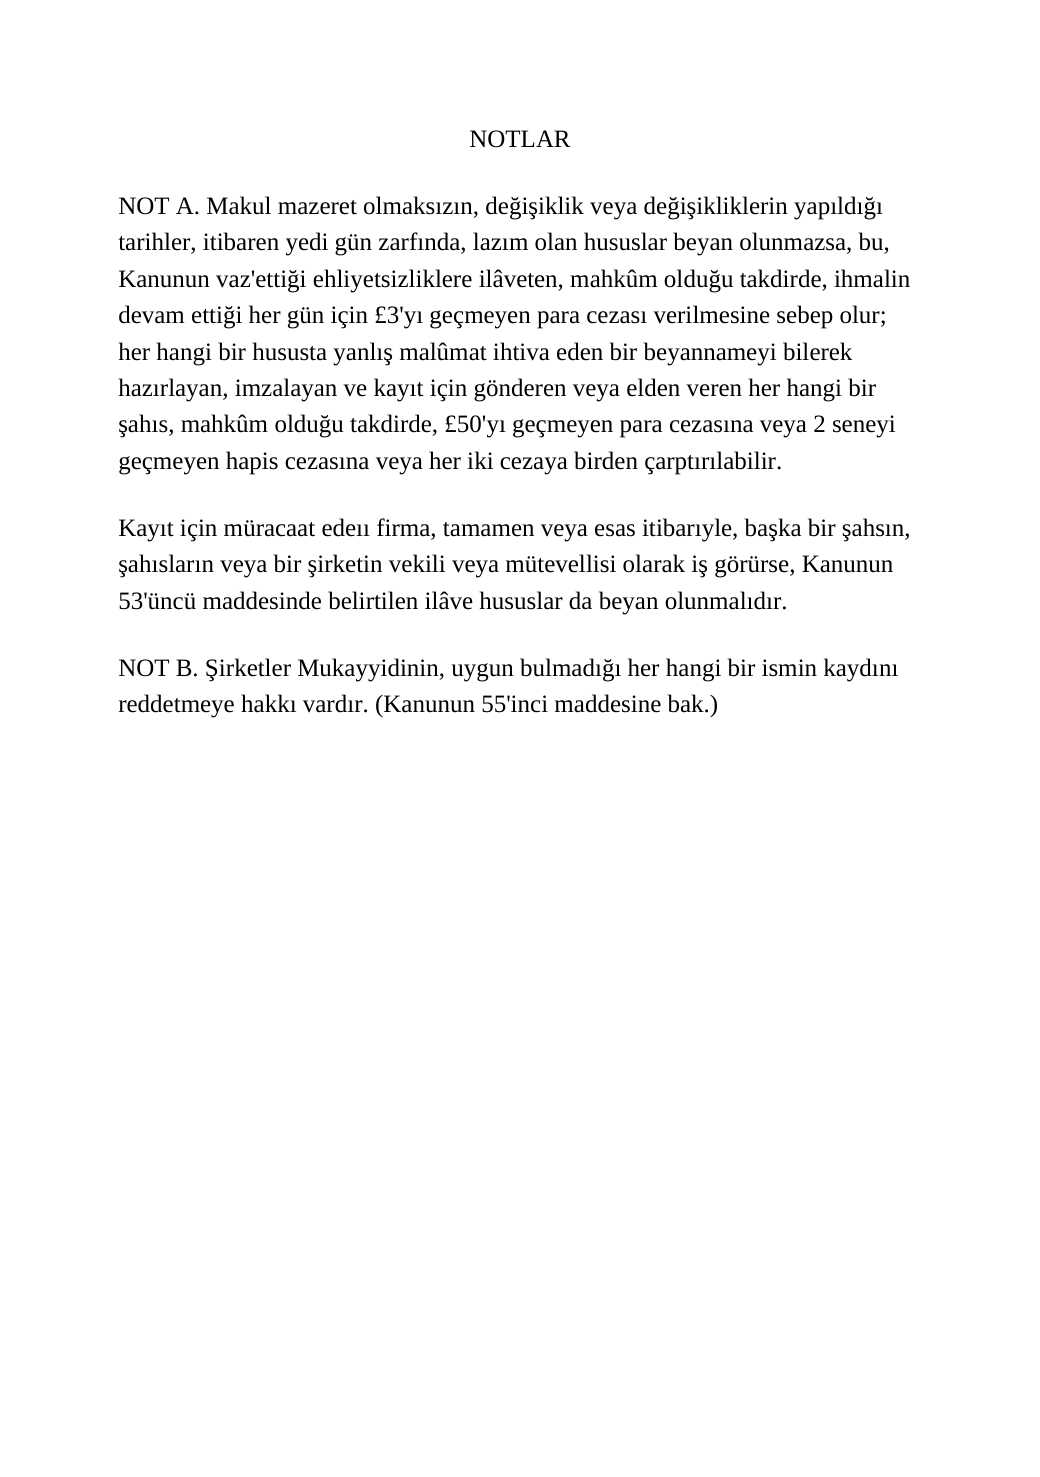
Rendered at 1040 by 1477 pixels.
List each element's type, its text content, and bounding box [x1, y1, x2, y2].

text NOTLAR [118, 118, 921, 154]
text NOT B. Şirketler Mukayyidinin, uygun bulmadığı her hangi bir ismin kaydını reddetmeye hakkı vardır. (Kanunun 55'inci maddesine bak.) [118, 647, 921, 720]
text NOT A. Makul mazeret olmaksızın, değişiklik veya değişikliklerin yapıldığı tarihler, itibaren yedi gün zarfında, lazım olan hususlar beyan olunmazsa, bu, Kanunun vaz'ettiği ehliyetsizliklere ilâveten, mahkûm olduğu takdirde, ihmalin devam ettiği her gün için £3'yı geçmeyen para cezası verilmesine sebep olur; her hangi bir hususta yanlış malûmat ihtiva eden bir beyannameyi bilerek hazırlayan, imzalayan ve kayıt için gönderen veya elden veren her hangi bir şahıs, mahkûm olduğu takdirde, £50'yı geçmeyen para cezasına veya 2 seneyi geçmeyen hapis cezasına veya her iki cezaya birden çarptırılabilir. [118, 185, 921, 477]
text Kayıt için müracaat edeıı firma, tamamen veya esas itibarıyle, başka bir şahsın, şahısların veya bir şirketin vekili veya mütevellisi olarak iş görürse, Kanunun 53'üncü maddesinde belirtilen ilâve hususlar da beyan olunmalıdır. [118, 507, 921, 616]
